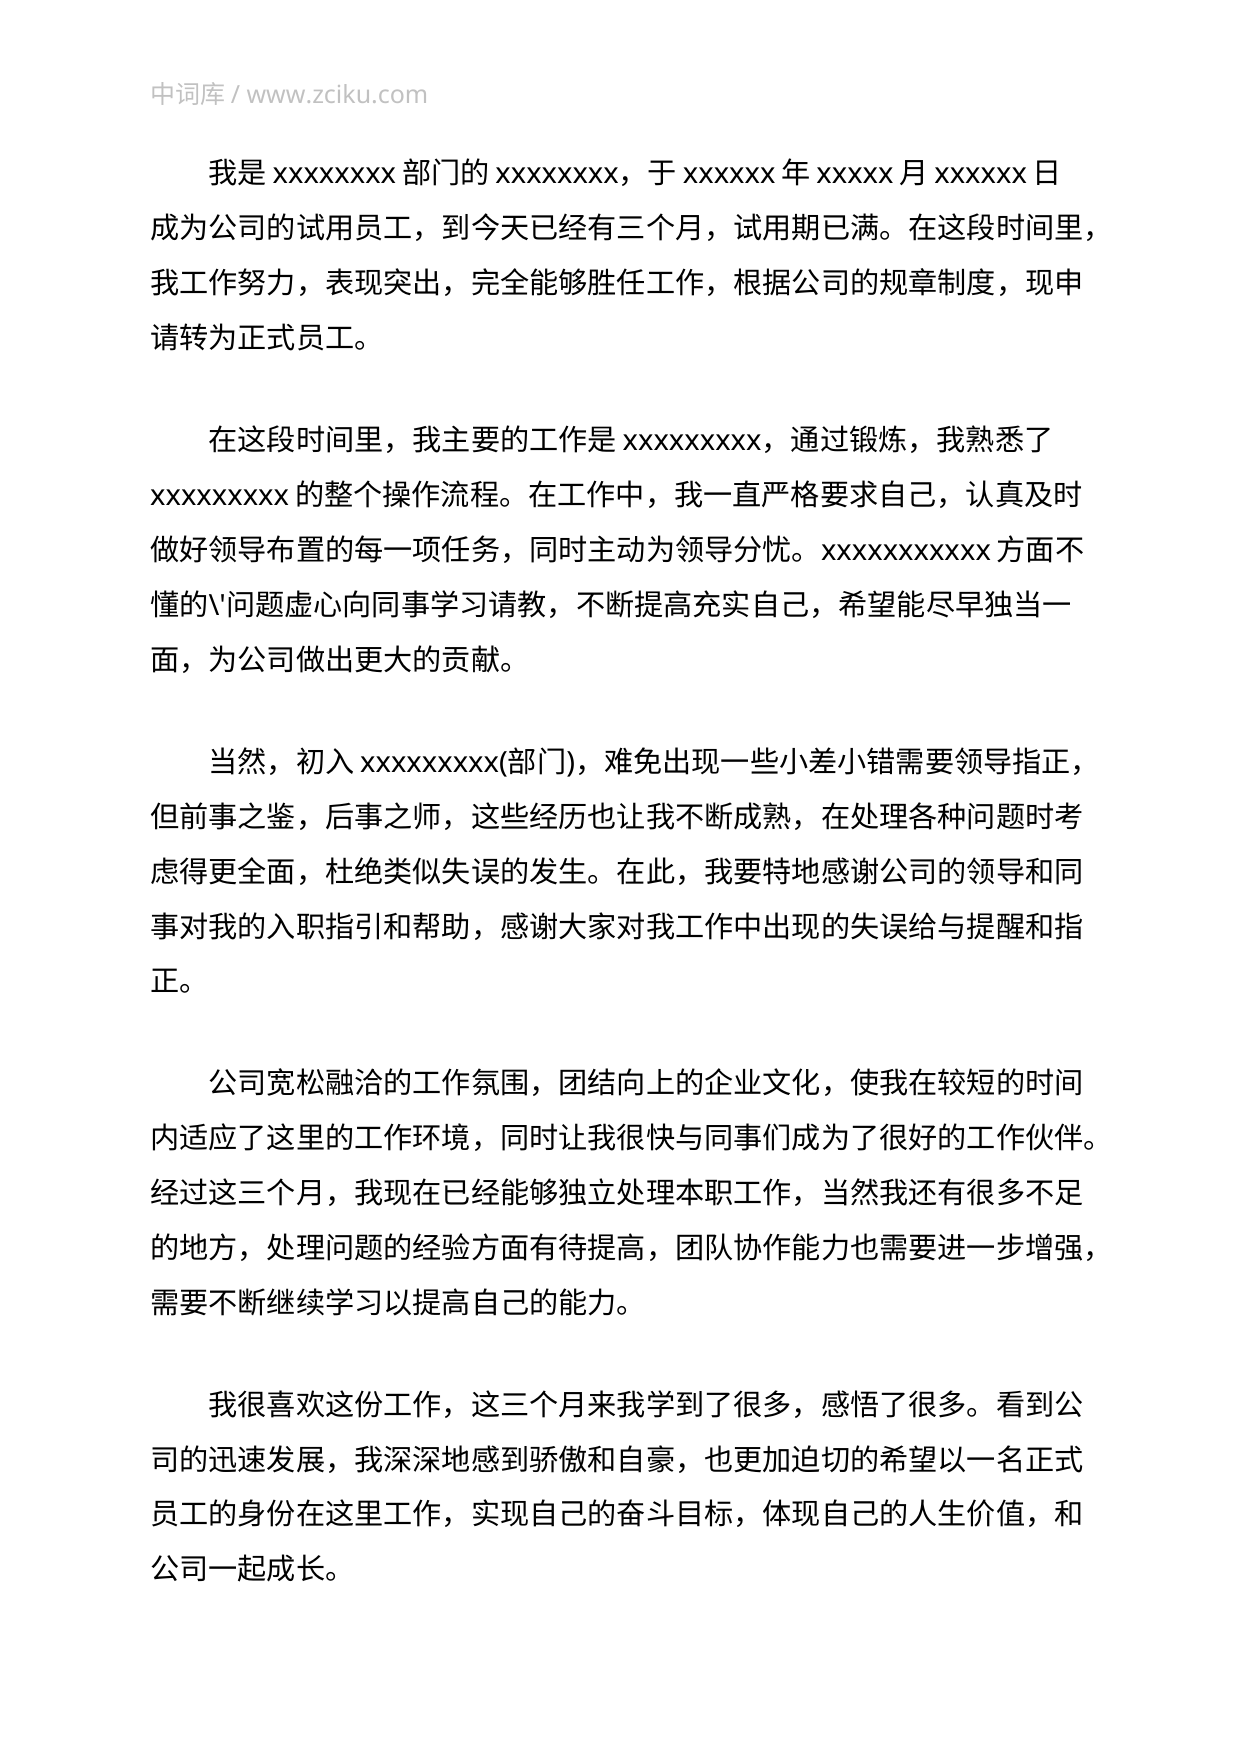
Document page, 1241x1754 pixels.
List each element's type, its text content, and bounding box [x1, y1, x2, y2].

text 当然，初入xxxxxxxxx(部门)，难免出现一些小差小错需要领导指正，但前事之鉴，后事之师，这些经历也让我不断成熟，在处理各种问题时考虑得更全面，杜绝类似失误的发生。在此，我要特地感谢公司的领导和同事对我的入职指引和帮助，感谢大家对我工作中出现的失误给与提醒和指正。 [150, 738, 1090, 1000]
text 在这段时间里，我主要的工作是xxxxxxxxx，通过锻炼，我熟悉了xxxxxxxxx的整个操作流程。在工作中，我一直严格要求自己，认真及时做好领导布置的每一项任务，同时主动为领导分忧。xxxxxxxxxxx方面不懂的\'问题虚心向同事学习请教，不断提高充实自己，希望能尽早独当一面，为公司做出更大的贡献。 [150, 417, 1090, 679]
text 我很喜欢这份工作，这三个月来我学到了很多，感悟了很多。看到公司的迅速发展，我深深地感到骄傲和自豪，也更加迫切的希望以一名正式员工的身份在这里工作，实现自己的奋斗目标，体现自己的人生价值，和公司一起成长。 [150, 1381, 1090, 1588]
text 公司宽松融洽的工作氛围，团结向上的企业文化，使我在较短的时间内适应了这里的工作环境，同时让我很快与同事们成为了很好的工作伙伴。经过这三个月，我现在已经能够独立处理本职工作，当然我还有很多不足的地方，处理问题的经验方面有待提高，团队协作能力也需要进一步增强，需要不断继续学习以提高自己的能力。 [150, 1060, 1090, 1322]
text 我是xxxxxxxx部门的xxxxxxxx，于xxxxxx年xxxxx月xxxxxx日成为公司的试用员工，到今天已经有三个月，试用期已满。在这段时间里，我工作努力，表现突出，完全能够胜任工作，根据公司的规章制度，现申请转为正式员工。 [150, 150, 1090, 357]
